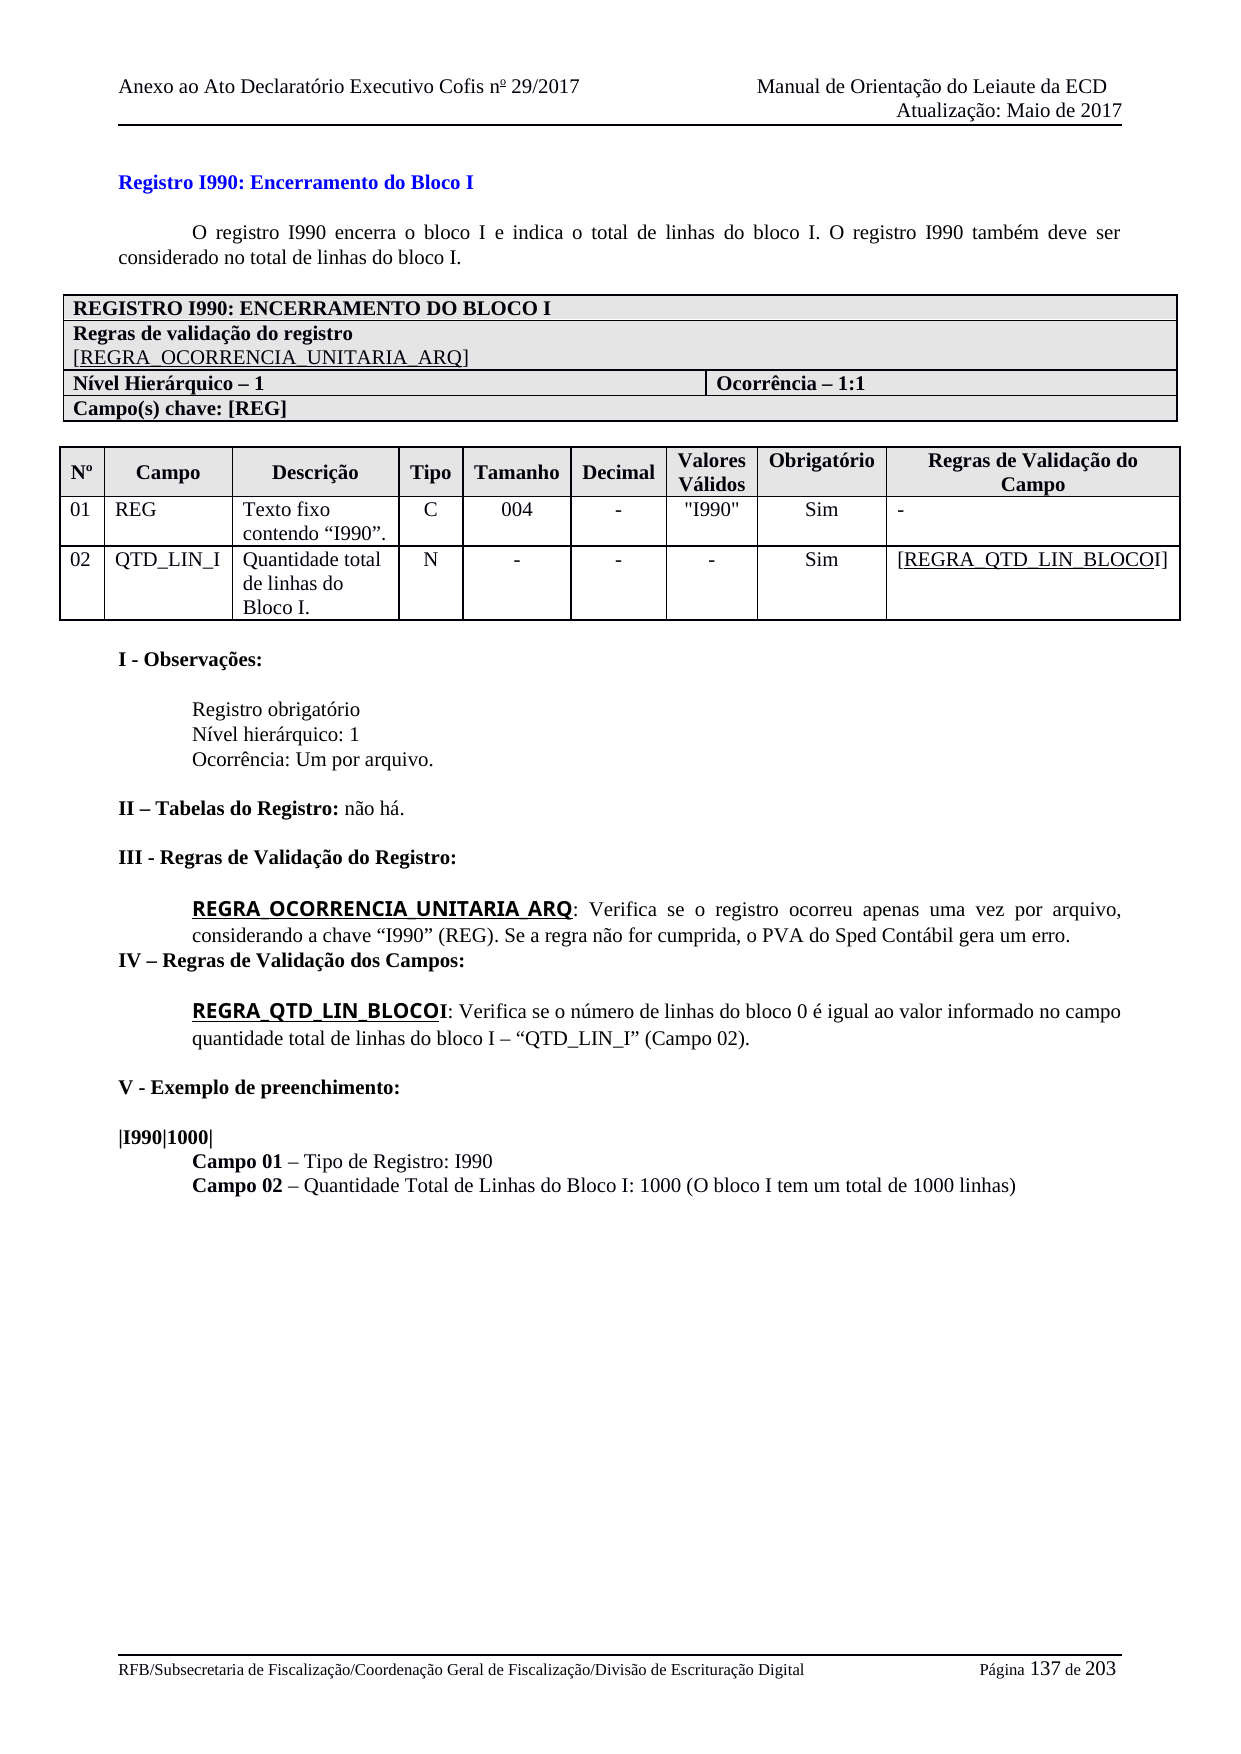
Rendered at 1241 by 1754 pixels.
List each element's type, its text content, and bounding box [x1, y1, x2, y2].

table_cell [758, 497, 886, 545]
text Campo 01 – Tipo de Registro: I990 [118, 1149, 1122, 1173]
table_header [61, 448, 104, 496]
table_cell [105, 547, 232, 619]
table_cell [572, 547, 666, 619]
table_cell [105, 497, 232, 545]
text Registro obrigatório [118, 696, 1122, 721]
text O registro I990 encerra o bloco I e indica o total de linhas do bloco I. O registro I990 também deve ser considerado no total de linhas do bloco I. [118, 219, 1122, 269]
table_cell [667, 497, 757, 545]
text III - Regras de Validação do Registro: [118, 844, 1122, 869]
text I - Observações: [118, 646, 1122, 671]
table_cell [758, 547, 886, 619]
text |I990|1000| [118, 1124, 1122, 1149]
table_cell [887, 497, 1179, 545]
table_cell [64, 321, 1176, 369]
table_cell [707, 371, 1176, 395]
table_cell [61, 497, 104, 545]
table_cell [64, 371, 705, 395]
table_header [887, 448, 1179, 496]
subtitle Registro I990: Encerramento do Bloco I [118, 170, 1122, 194]
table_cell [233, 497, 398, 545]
text II – Tabelas do Registro: não há. [118, 795, 1122, 820]
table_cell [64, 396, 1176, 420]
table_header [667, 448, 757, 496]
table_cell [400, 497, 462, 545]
text REGRA_QTD_LIN_BLOCOI: Verifica se o número de linhas do bloco 0 é igual ao valor informado no campo quantidade total de linhas do bloco I – “QTD_LIN_I” (Campo 02). [192, 996, 1122, 1050]
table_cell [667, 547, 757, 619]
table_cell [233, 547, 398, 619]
text Campo 02 – Quantidade Total de Linhas do Bloco I: 1000 (O bloco I tem um total de 1000 linhas) [192, 1173, 1122, 1197]
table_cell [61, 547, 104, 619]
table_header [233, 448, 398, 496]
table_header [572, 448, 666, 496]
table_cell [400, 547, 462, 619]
text V - Exemplo de preenchimento: [118, 1074, 1122, 1099]
text IV – Regras de Validação dos Campos: [118, 947, 1122, 972]
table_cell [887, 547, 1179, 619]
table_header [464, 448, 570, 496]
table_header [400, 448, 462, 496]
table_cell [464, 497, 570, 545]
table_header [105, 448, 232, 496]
text Ocorrência: Um por arquivo. [118, 746, 1122, 771]
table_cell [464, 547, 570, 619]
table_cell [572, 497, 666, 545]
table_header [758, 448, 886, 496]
text Nível hierárquico: 1 [118, 721, 1122, 746]
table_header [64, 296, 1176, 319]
text REGRA_OCORRENCIA_UNITARIA_ARQ: Verifica se o registro ocorreu apenas uma vez por arquivo, considerando a chave “I990” (REG). Se a regra não for cumprida, o PVA do Sped Contábil gera um erro. [192, 894, 1122, 947]
